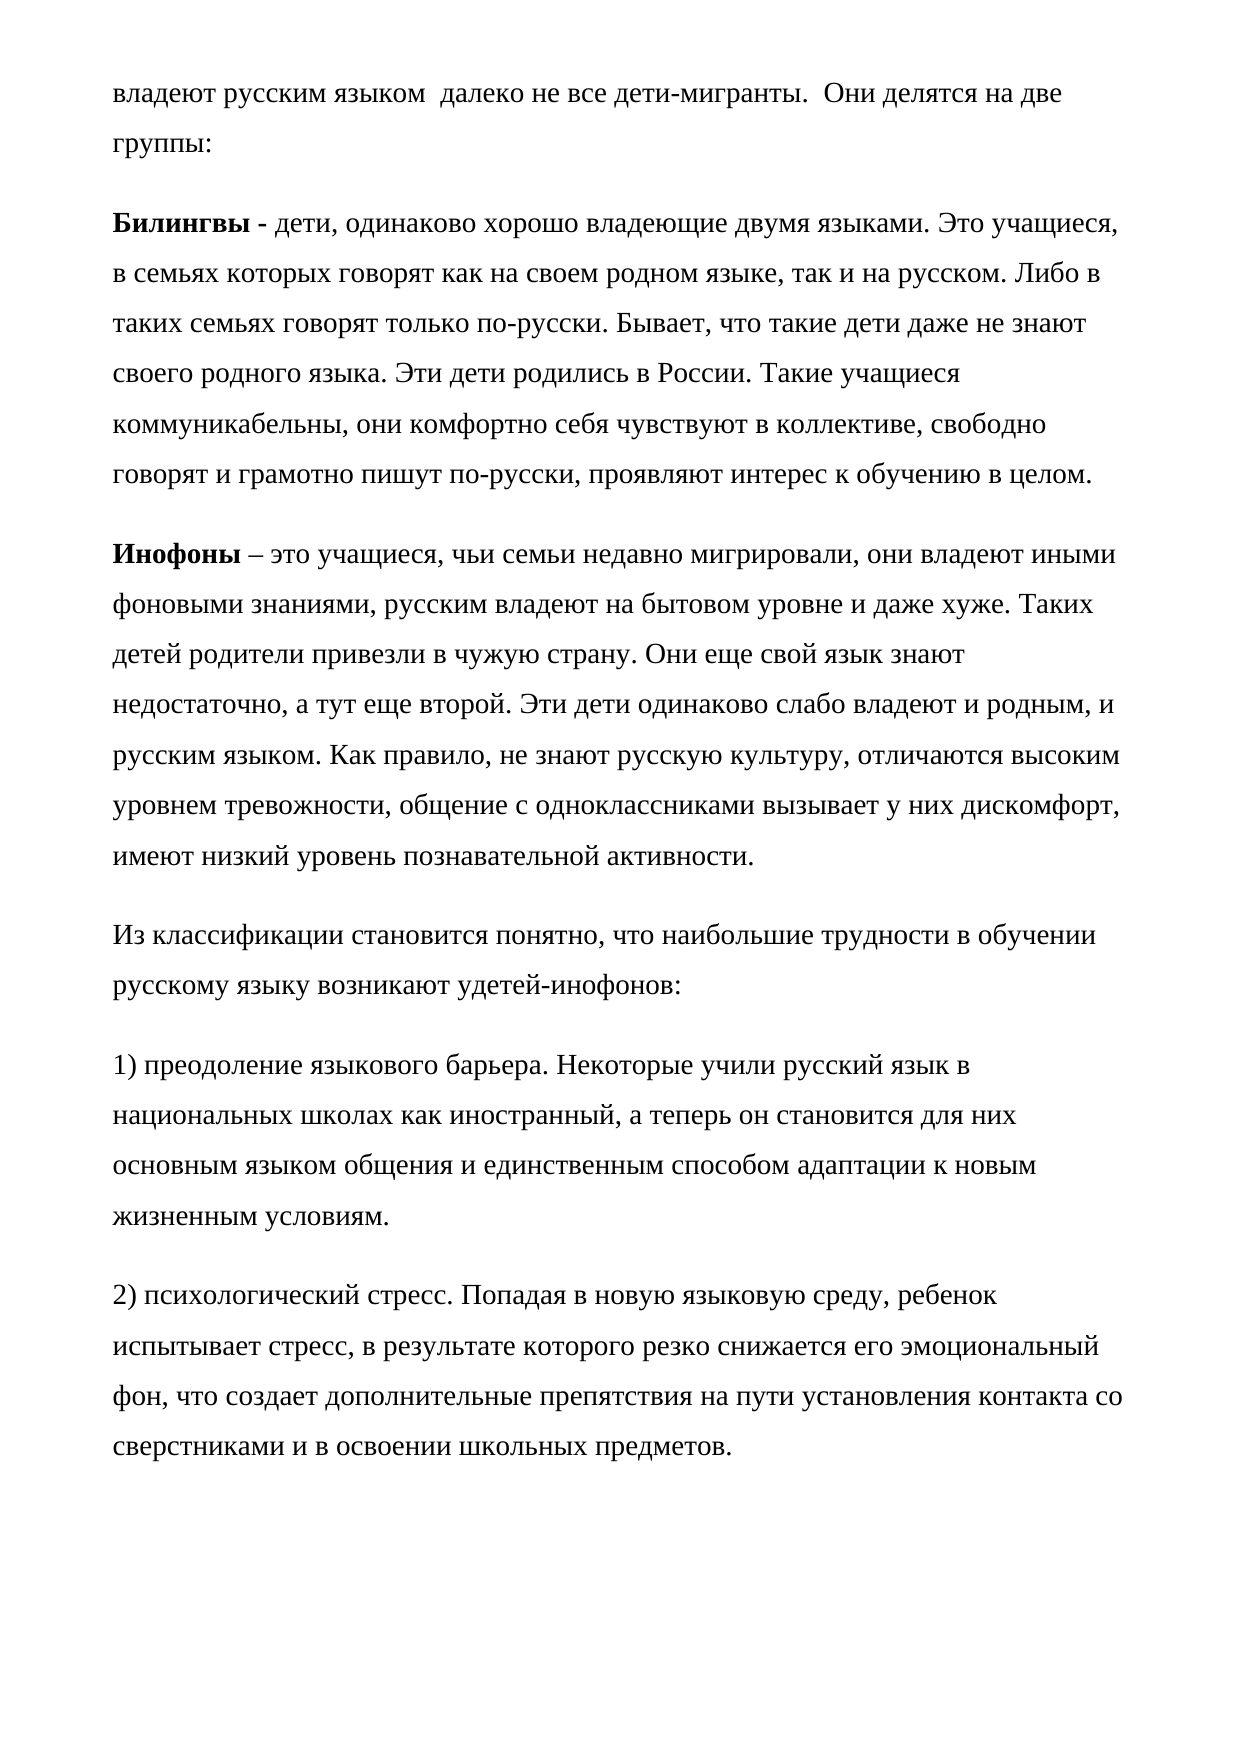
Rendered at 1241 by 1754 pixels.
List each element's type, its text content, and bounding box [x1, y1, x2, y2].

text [112, 75, 1128, 159]
text Из классификации становится понятно, что наибольшие трудности в обучении русскому языку возникают удетей-инофонов: [112, 917, 1128, 1001]
text Билингвы - дети, одинаково хорошо владеющие двумя языками. Это учащиеся, в семьях которых говорят как на своем родном языке, так и на русском. Либо в таких семьях говорят только по-русски. Бывает, что такие дети даже не знают своего родного языка. Эти дети родились в России. Такие учащиеся коммуникабельны, они комфортно себя чувствуют в коллективе, свободно говорят и грамотно пишут по-русски, проявляют интерес к обучению в целом. [112, 205, 1128, 490]
text 2) психологический стресс. Попадая в новую языковую среду, ребенок испытывает стресс, в результате которого резко снижается его эмоциональный фон, что создает дополнительные препятствия на пути установления контакта со сверстниками и в освоении школьных предметов. [112, 1277, 1128, 1462]
text Инофоны – это учащиеся, чьи семьи недавно мигрировали, они владеют иными фоновыми знаниями, русским владеют на бытовом уровне и даже хуже. Таких детей родители привезли в чужую страну. Они еще свой язык знают недостаточно, а тут еще второй. Эти дети одинаково слабо владеют и родным, и русским языком. Как правило, не знают русскую культуру, отличаются высоким уровнем тревожности, общение с одноклассниками вызывает у них дискомфорт, имеют низкий уровень познавательной активности. [112, 536, 1128, 871]
text 1) преодоление языкового барьера. Некоторые учили русский язык в национальных школах как иностранный, а теперь он становится для них основным языком общения и единственным способом адаптации к новым жизненным условиям. [112, 1047, 1128, 1231]
